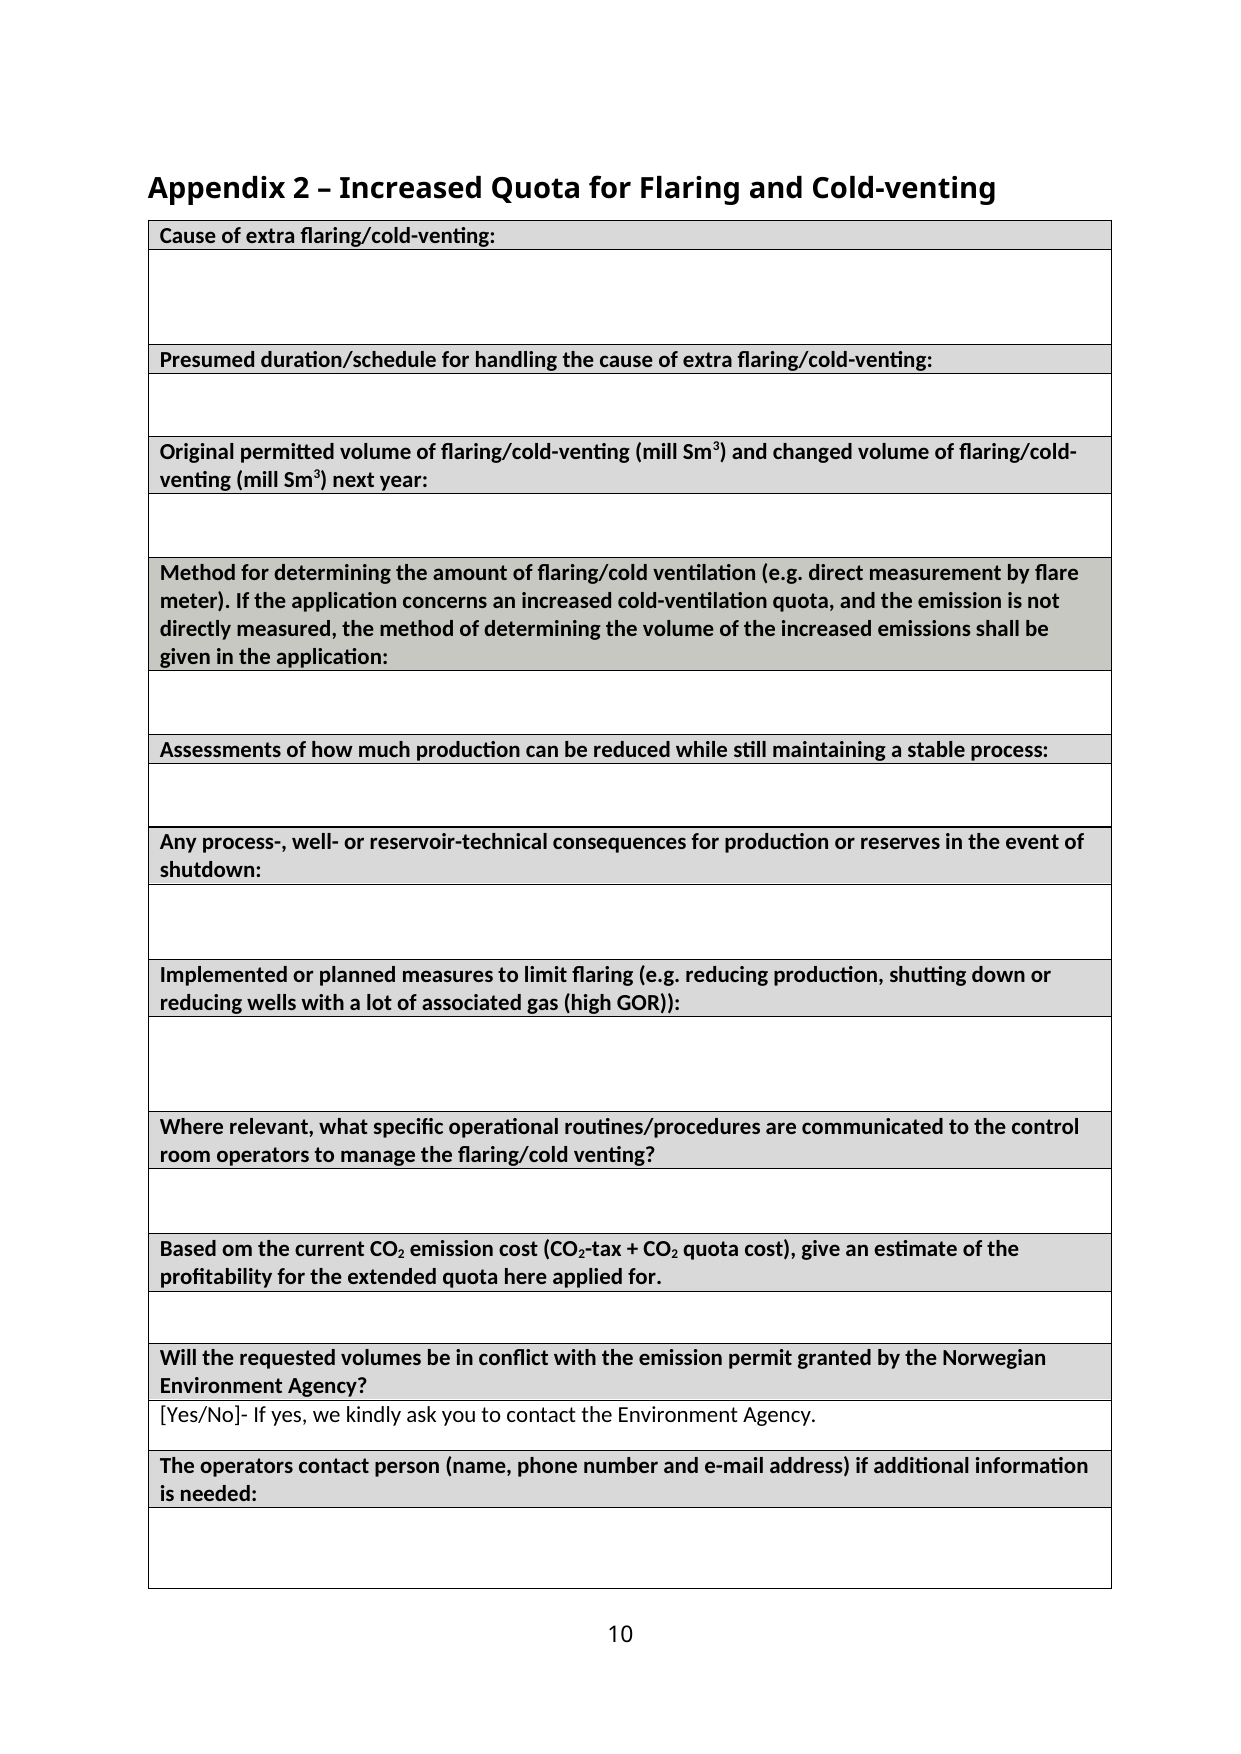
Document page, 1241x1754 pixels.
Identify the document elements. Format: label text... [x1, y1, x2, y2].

table_header Cause of extra flaring/cold-venting: [149, 221, 1111, 249]
table_cell [149, 671, 1111, 734]
table_cell [149, 1169, 1111, 1233]
table_cell [149, 1017, 1111, 1111]
table_cell Based om the current CO2 emission cost (CO2-tax + CO2 quota cost), give an estimate of the profitability for the extended quota here applied for. [149, 1234, 1111, 1291]
subtitle Appendix 2 – Increased Quota for Flaring and Cold-venting [148, 168, 1092, 207]
table_cell The operators contact person (name, phone number and e-mail address) if additional information is needed: [149, 1451, 1111, 1507]
table_cell Where relevant, what specific operational routines/procedures are communicated to the control room operators to manage the flaring/cold venting? [149, 1112, 1111, 1168]
table_cell [149, 1292, 1111, 1342]
table_cell [149, 885, 1111, 959]
table_cell Presumed duration/schedule for handling the cause of extra flaring/cold-venting: [149, 345, 1111, 373]
table_cell [149, 250, 1111, 344]
table_cell [Yes/No]- If yes, we kindly ask you to contact the Environment Agency. [149, 1401, 1111, 1450]
table_cell [149, 1508, 1111, 1588]
table_cell Method for determining the amount of flaring/cold ventilation (e.g. direct measurement by flare meter). If the application concerns an increased cold-ventilation quota, and the emission is not directly measured, the method of determining the volume of the increased emissions shall be given in the application: [149, 558, 1111, 670]
table_cell Implemented or planned measures to limit flaring (e.g. reducing production, shutting down or reducing wells with a lot of associated gas (high GOR)): [149, 960, 1111, 1016]
table_cell [149, 374, 1111, 436]
table_cell [149, 764, 1111, 826]
table_cell Will the requested volumes be in conflict with the emission permit granted by the Norwegian Environment Agency? [149, 1344, 1111, 1399]
table_cell Original permitted volume of flaring/cold-venting (mill Sm3) and changed volume of flaring/cold-venting (mill Sm3) next year: [149, 437, 1111, 493]
table_cell Assessments of how much production can be reduced while still maintaining a stable process: [149, 735, 1111, 763]
table_cell [149, 494, 1111, 557]
table_cell Any process-, well- or reservoir-technical consequences for production or reserves in the event of shutdown: [149, 828, 1111, 883]
